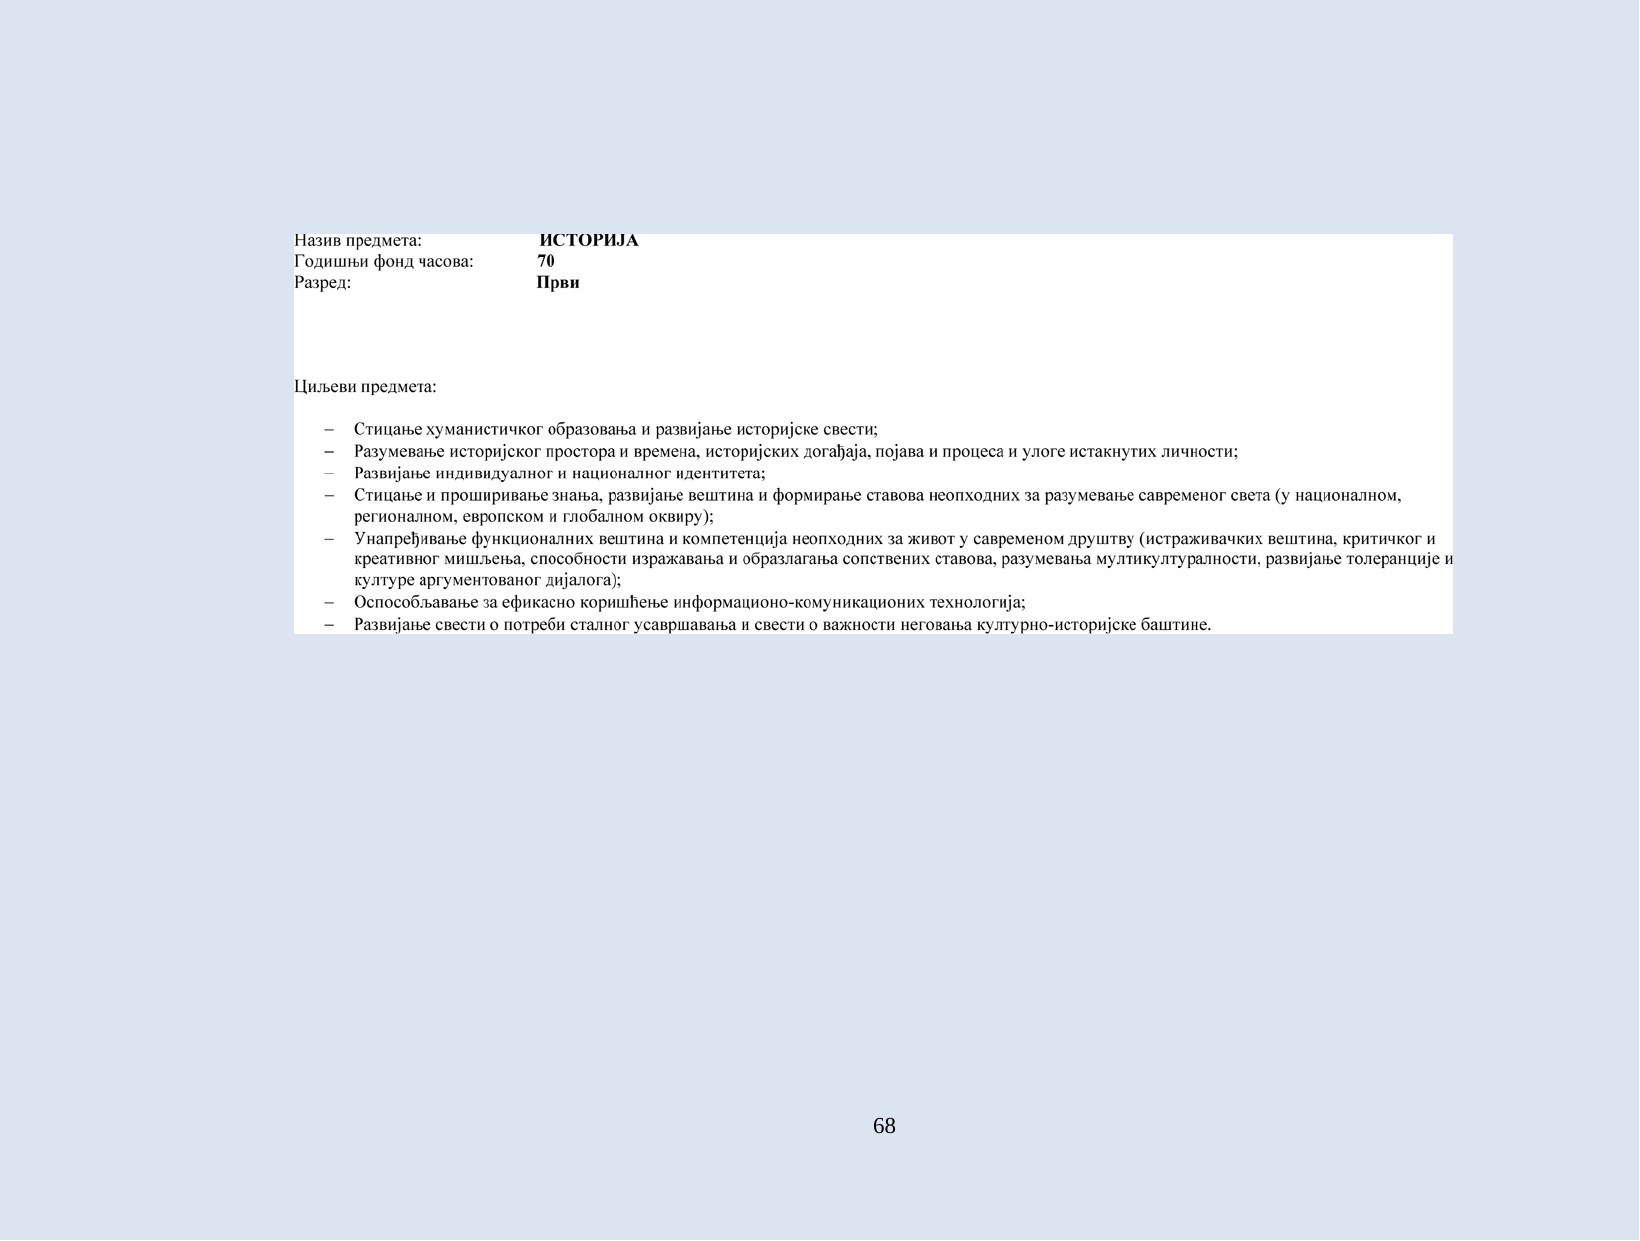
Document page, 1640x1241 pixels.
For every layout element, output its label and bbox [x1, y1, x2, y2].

picture [294, 234, 1453, 634]
